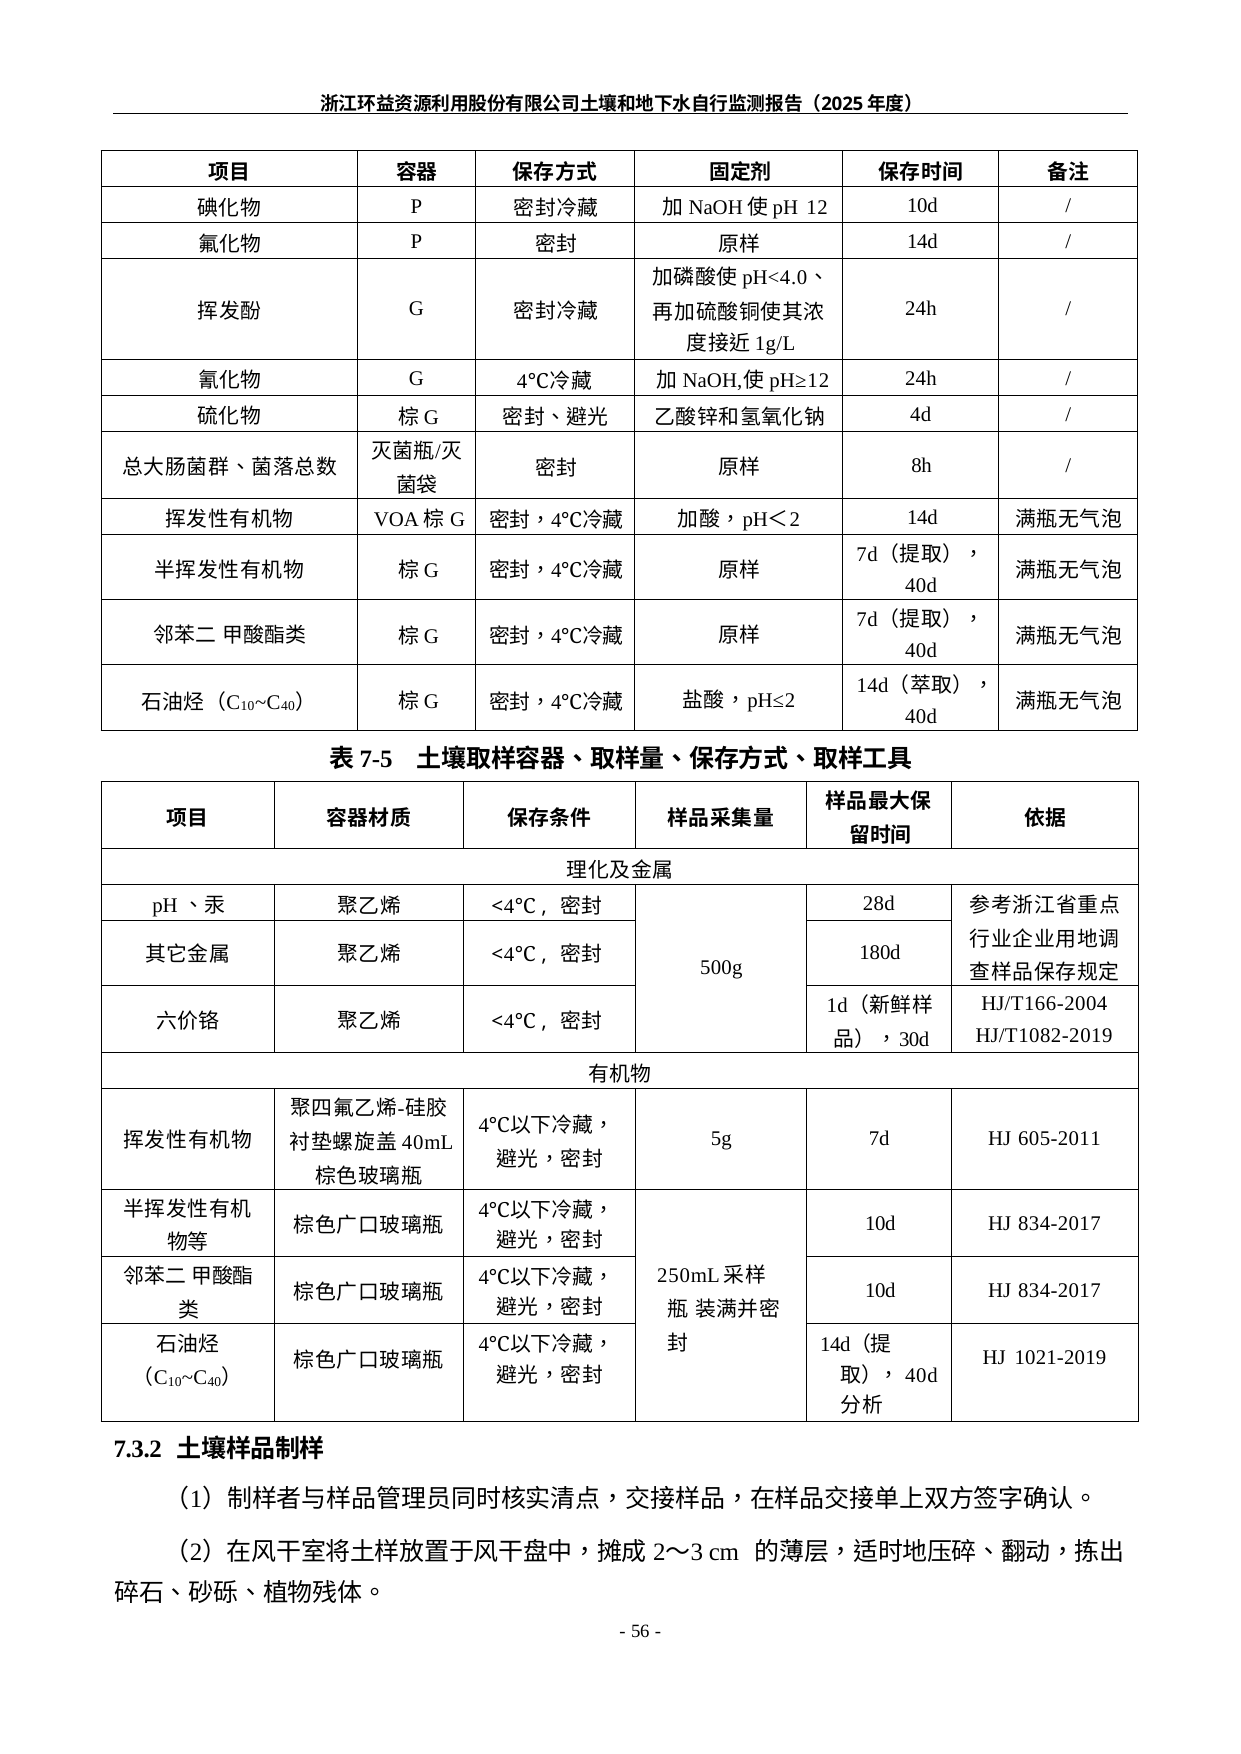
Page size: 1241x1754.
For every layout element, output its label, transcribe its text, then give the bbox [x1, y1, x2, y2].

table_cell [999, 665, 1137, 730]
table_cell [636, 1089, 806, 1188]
table_cell / [999, 259, 1137, 359]
table_cell P [358, 223, 475, 258]
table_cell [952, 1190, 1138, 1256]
table_cell 密封冷藏 [476, 187, 634, 222]
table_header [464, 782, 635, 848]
table_header 备注 [999, 151, 1137, 186]
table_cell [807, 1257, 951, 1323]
table_cell 乙酸锌和氢氧化钠 [635, 396, 842, 431]
table_header 保存方式 [476, 151, 634, 186]
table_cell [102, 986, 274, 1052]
text 表7-5 土壤取样容器、取样量、保存方式、取样工具 [329, 743, 1139, 774]
table_cell 24h [843, 259, 998, 359]
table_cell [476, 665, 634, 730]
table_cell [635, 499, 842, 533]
table_cell 挥发酚 [102, 259, 357, 359]
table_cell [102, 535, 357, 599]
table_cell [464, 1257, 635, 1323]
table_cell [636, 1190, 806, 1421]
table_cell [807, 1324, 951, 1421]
table_cell 14d [843, 223, 998, 258]
table_cell 氰化物 [102, 360, 357, 395]
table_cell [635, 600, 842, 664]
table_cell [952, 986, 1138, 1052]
table_cell 总大肠菌群、菌落总数 [102, 432, 357, 498]
table_cell 棕G [358, 396, 475, 431]
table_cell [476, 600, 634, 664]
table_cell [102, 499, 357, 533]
table_cell 硫化物 [102, 396, 357, 431]
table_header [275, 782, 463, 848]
table_cell 10d [843, 187, 998, 222]
table_cell / [999, 360, 1137, 395]
table_cell 密封、避光 [476, 396, 634, 431]
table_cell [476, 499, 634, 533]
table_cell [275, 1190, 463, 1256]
table_cell 24h [843, 360, 998, 395]
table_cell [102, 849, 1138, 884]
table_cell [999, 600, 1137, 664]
table_cell 密封 [476, 432, 634, 498]
table_cell P [358, 187, 475, 222]
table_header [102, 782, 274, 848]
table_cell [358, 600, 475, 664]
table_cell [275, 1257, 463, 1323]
table_cell 密封冷藏 [476, 259, 634, 359]
table_cell 碘化物 [102, 187, 357, 222]
table_cell 4℃冷藏 [476, 360, 634, 395]
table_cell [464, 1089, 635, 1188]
table_cell / [999, 187, 1137, 222]
table_cell 原样 [635, 223, 842, 258]
table_cell / [999, 432, 1137, 498]
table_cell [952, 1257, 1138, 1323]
table_cell 加NaOH使pH 12 [635, 187, 842, 222]
table_cell / [999, 396, 1137, 431]
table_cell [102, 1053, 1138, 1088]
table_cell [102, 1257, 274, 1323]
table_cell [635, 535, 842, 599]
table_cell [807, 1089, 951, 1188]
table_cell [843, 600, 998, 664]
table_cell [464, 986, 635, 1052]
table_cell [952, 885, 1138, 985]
table_cell 密封 [476, 223, 634, 258]
table_header 项目 [102, 151, 357, 186]
table_header 容器 [358, 151, 475, 186]
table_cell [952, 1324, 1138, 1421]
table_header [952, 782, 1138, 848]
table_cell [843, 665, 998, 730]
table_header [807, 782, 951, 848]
table_cell 8h [843, 432, 998, 498]
table_cell 加磷酸使pH<4.0、 再加硫酸铜使其浓 度接近1g/L [635, 259, 842, 359]
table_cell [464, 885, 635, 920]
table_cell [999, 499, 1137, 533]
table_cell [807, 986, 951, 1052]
text 7.3.2 土壤样品制样 [113, 1433, 1139, 1464]
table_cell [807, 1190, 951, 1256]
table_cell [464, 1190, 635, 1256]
text （2）在风干室将土样放置于风干盘中，摊成 2～3 cm 的薄层，适时地压碎、翻动，拣出 碎石、砂砾、植物残体。 [114, 1533, 1128, 1608]
table_cell 原样 [635, 432, 842, 498]
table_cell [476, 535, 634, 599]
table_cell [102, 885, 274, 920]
table_cell 4d [843, 396, 998, 431]
table_cell 氟化物 [102, 223, 357, 258]
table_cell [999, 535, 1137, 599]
table_cell / [999, 223, 1137, 258]
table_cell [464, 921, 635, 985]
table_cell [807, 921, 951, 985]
table_header 保存时间 [843, 151, 998, 186]
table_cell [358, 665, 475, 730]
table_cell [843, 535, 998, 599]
table_header 固定剂 [635, 151, 842, 186]
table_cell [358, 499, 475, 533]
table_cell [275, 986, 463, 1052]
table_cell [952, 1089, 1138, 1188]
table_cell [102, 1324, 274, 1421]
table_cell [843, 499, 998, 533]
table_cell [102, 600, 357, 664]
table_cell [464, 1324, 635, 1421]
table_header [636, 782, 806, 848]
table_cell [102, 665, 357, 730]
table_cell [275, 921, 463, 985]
table_cell G [358, 360, 475, 395]
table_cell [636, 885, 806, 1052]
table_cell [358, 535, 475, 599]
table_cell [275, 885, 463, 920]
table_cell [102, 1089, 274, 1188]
text （1）制样者与样品管理员同时核实清点，交接样品，在样品交接单上双方签字确认。 [164, 1483, 1139, 1514]
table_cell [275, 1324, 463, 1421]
table_cell 灭菌瓶/灭 菌袋 [358, 432, 475, 498]
table_cell G [358, 259, 475, 359]
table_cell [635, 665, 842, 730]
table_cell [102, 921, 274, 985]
table_cell 加NaOH,使pH≥12 [635, 360, 842, 395]
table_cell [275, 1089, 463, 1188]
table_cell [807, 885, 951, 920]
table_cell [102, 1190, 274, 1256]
